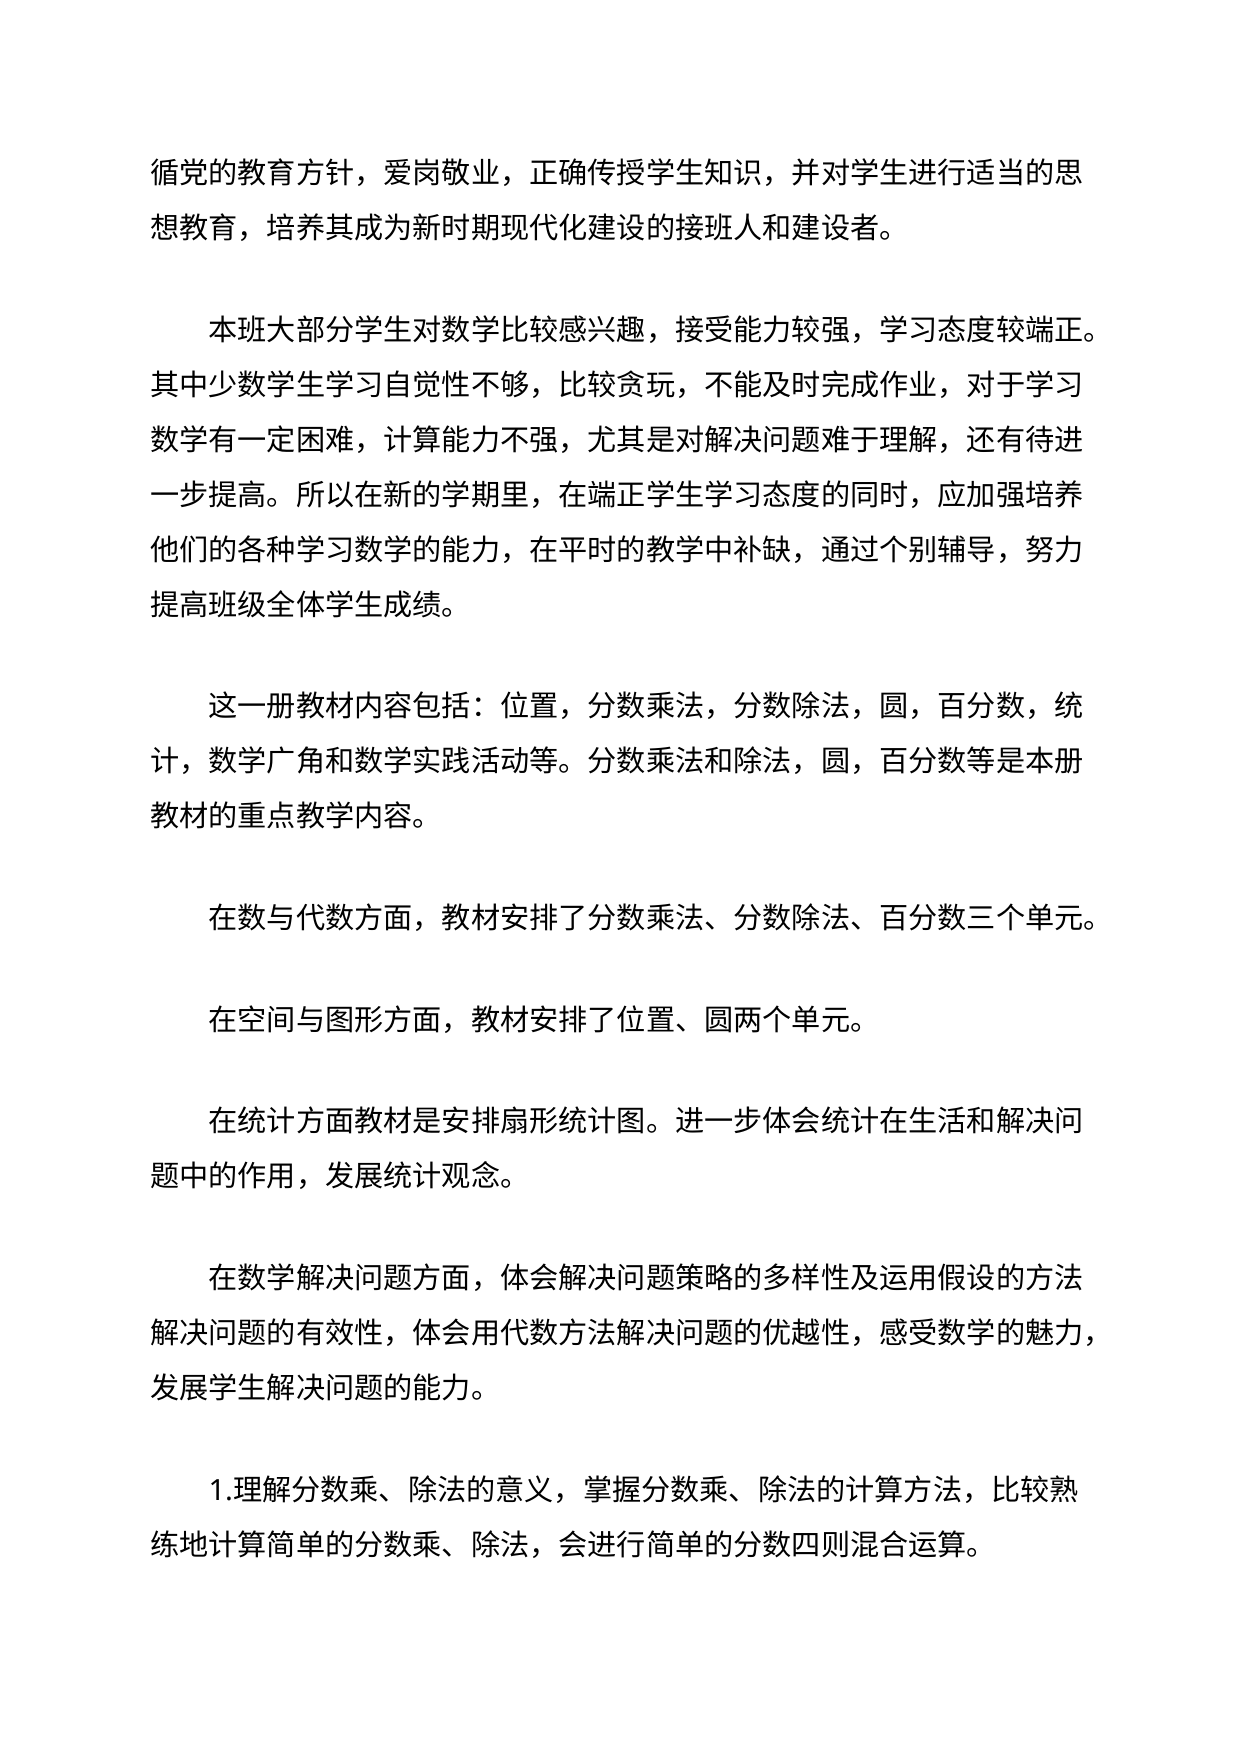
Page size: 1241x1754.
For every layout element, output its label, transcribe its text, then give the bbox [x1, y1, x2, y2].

text 1.理解分数乘、除法的意义，掌握分数乘、除法的计算方法，比较熟练地计算简单的分数乘、除法，会进行简单的分数四则混合运算。 [150, 1466, 1090, 1563]
text 本班大部分学生对数学比较感兴趣，接受能力较强，学习态度较端正。其中少数学生学习自觉性不够，比较贪玩，不能及时完成作业，对于学习数学有一定困难，计算能力不强，尤其是对解决问题难于理解，还有待进一步提高。所以在新的学期里，在端正学生学习态度的同时，应加强培养他们的各种学习数学的能力，在平时的教学中补缺，通过个别辅导，努力提高班级全体学生成绩。 [150, 307, 1090, 623]
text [150, 150, 1090, 247]
text 这一册教材内容包括：位置，分数乘法，分数除法，圆，百分数，统计，数学广角和数学实践活动等。分数乘法和除法，圆，百分数等是本册教材的重点教学内容。 [150, 683, 1090, 835]
text 在空间与图形方面，教材安排了位置、圆两个单元。 [150, 996, 1090, 1038]
text 在数学解决问题方面，体会解决问题策略的多样性及运用假设的方法解决问题的有效性，体会用代数方法解决问题的优越性，感受数学的魅力，发展学生解决问题的能力。 [150, 1255, 1090, 1407]
text 在统计方面教材是安排扇形统计图。进一步体会统计在生活和解决问题中的作用，发展统计观念。 [150, 1098, 1090, 1195]
text 在数与代数方面，教材安排了分数乘法、分数除法、百分数三个单元。 [150, 894, 1090, 937]
